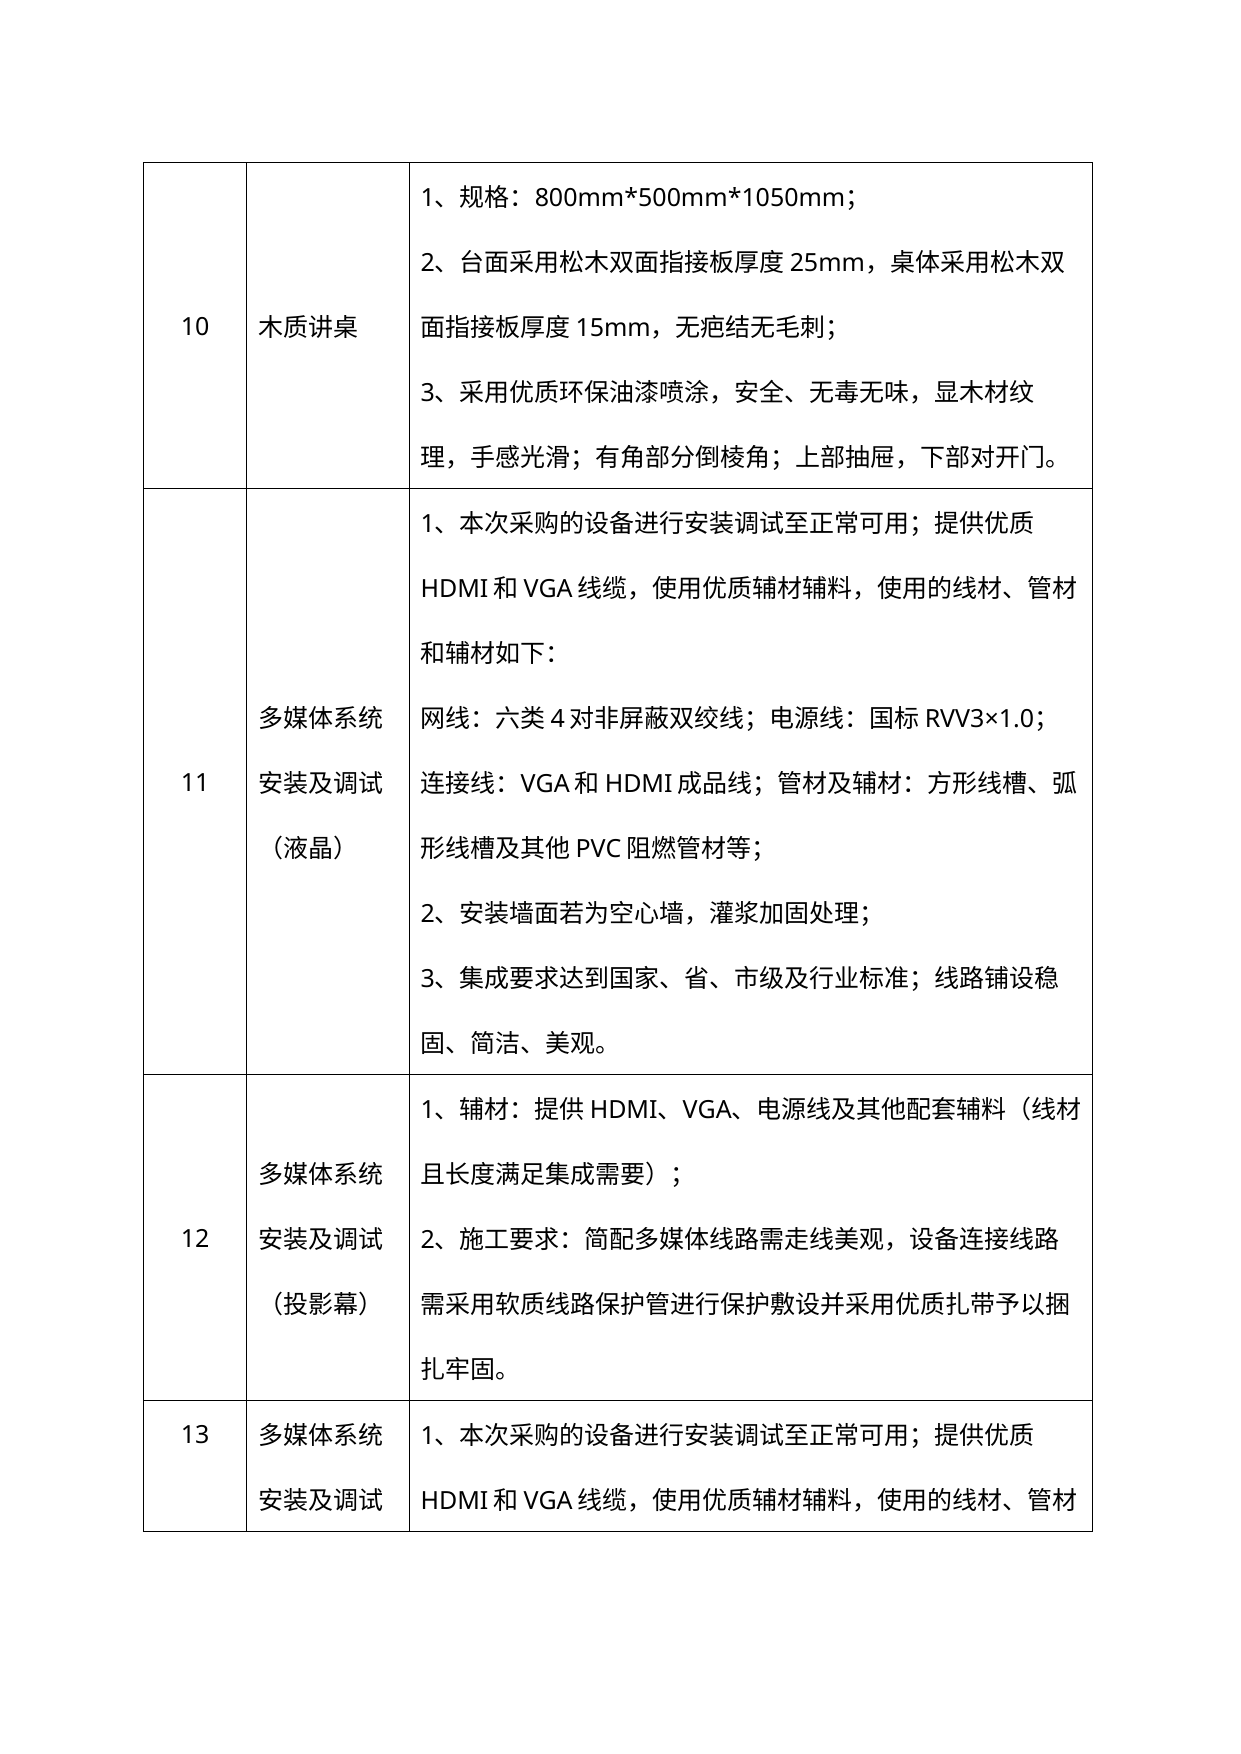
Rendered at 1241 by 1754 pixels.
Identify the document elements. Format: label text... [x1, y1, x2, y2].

table_cell 木质讲桌 [247, 163, 409, 488]
table_cell 12 [144, 1075, 246, 1400]
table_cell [410, 1401, 1092, 1531]
table_cell 多媒体系统安装及调试（投影幕） [247, 1075, 409, 1400]
table_cell 1、本次采购的设备进行安装调试至正常可用；提供优质HDMI和VGA线缆，使用优质辅材辅料，使用的线材、管材和辅材如下： 网线：六类4对非屏蔽双绞线；电源线：国标RVV3×1.0；连接线：VGA和HDMI成品线；管材及辅材：方形线槽、弧形线槽及其他PVC阻燃管材等； 2、安装墙面若为空心墙，灌浆加固处理； 3、集成要求达到国家、省、市级及行业标准；线路铺设稳固、简洁、美观。 [410, 489, 1092, 1074]
table_cell 11 [144, 489, 246, 1074]
table_cell 10 [144, 163, 246, 488]
table_cell 1、辅材：提供HDMI、VGA、电源线及其他配套辅料（线材且长度满足集成需要）； 2、施工要求：简配多媒体线路需走线美观，设备连接线路需采用软质线路保护管进行保护敷设并采用优质扎带予以捆扎牢固。 [410, 1075, 1092, 1400]
table_cell 1、规格：800mm*500mm*1050mm； 2、台面采用松木双面指接板厚度25mm，桌体采用松木双面指接板厚度15mm，无疤结无毛刺； 3、采用优质环保油漆喷涂，安全、无毒无味，显木材纹理，手感光滑；有角部分倒棱角；上部抽屉，下部对开门。 [410, 163, 1092, 488]
table_cell 13 [144, 1401, 246, 1531]
table_cell 多媒体系统安装及调试（液晶） [247, 489, 409, 1074]
table_cell 多媒体系统安装及调试（电子白板） [247, 1401, 409, 1531]
